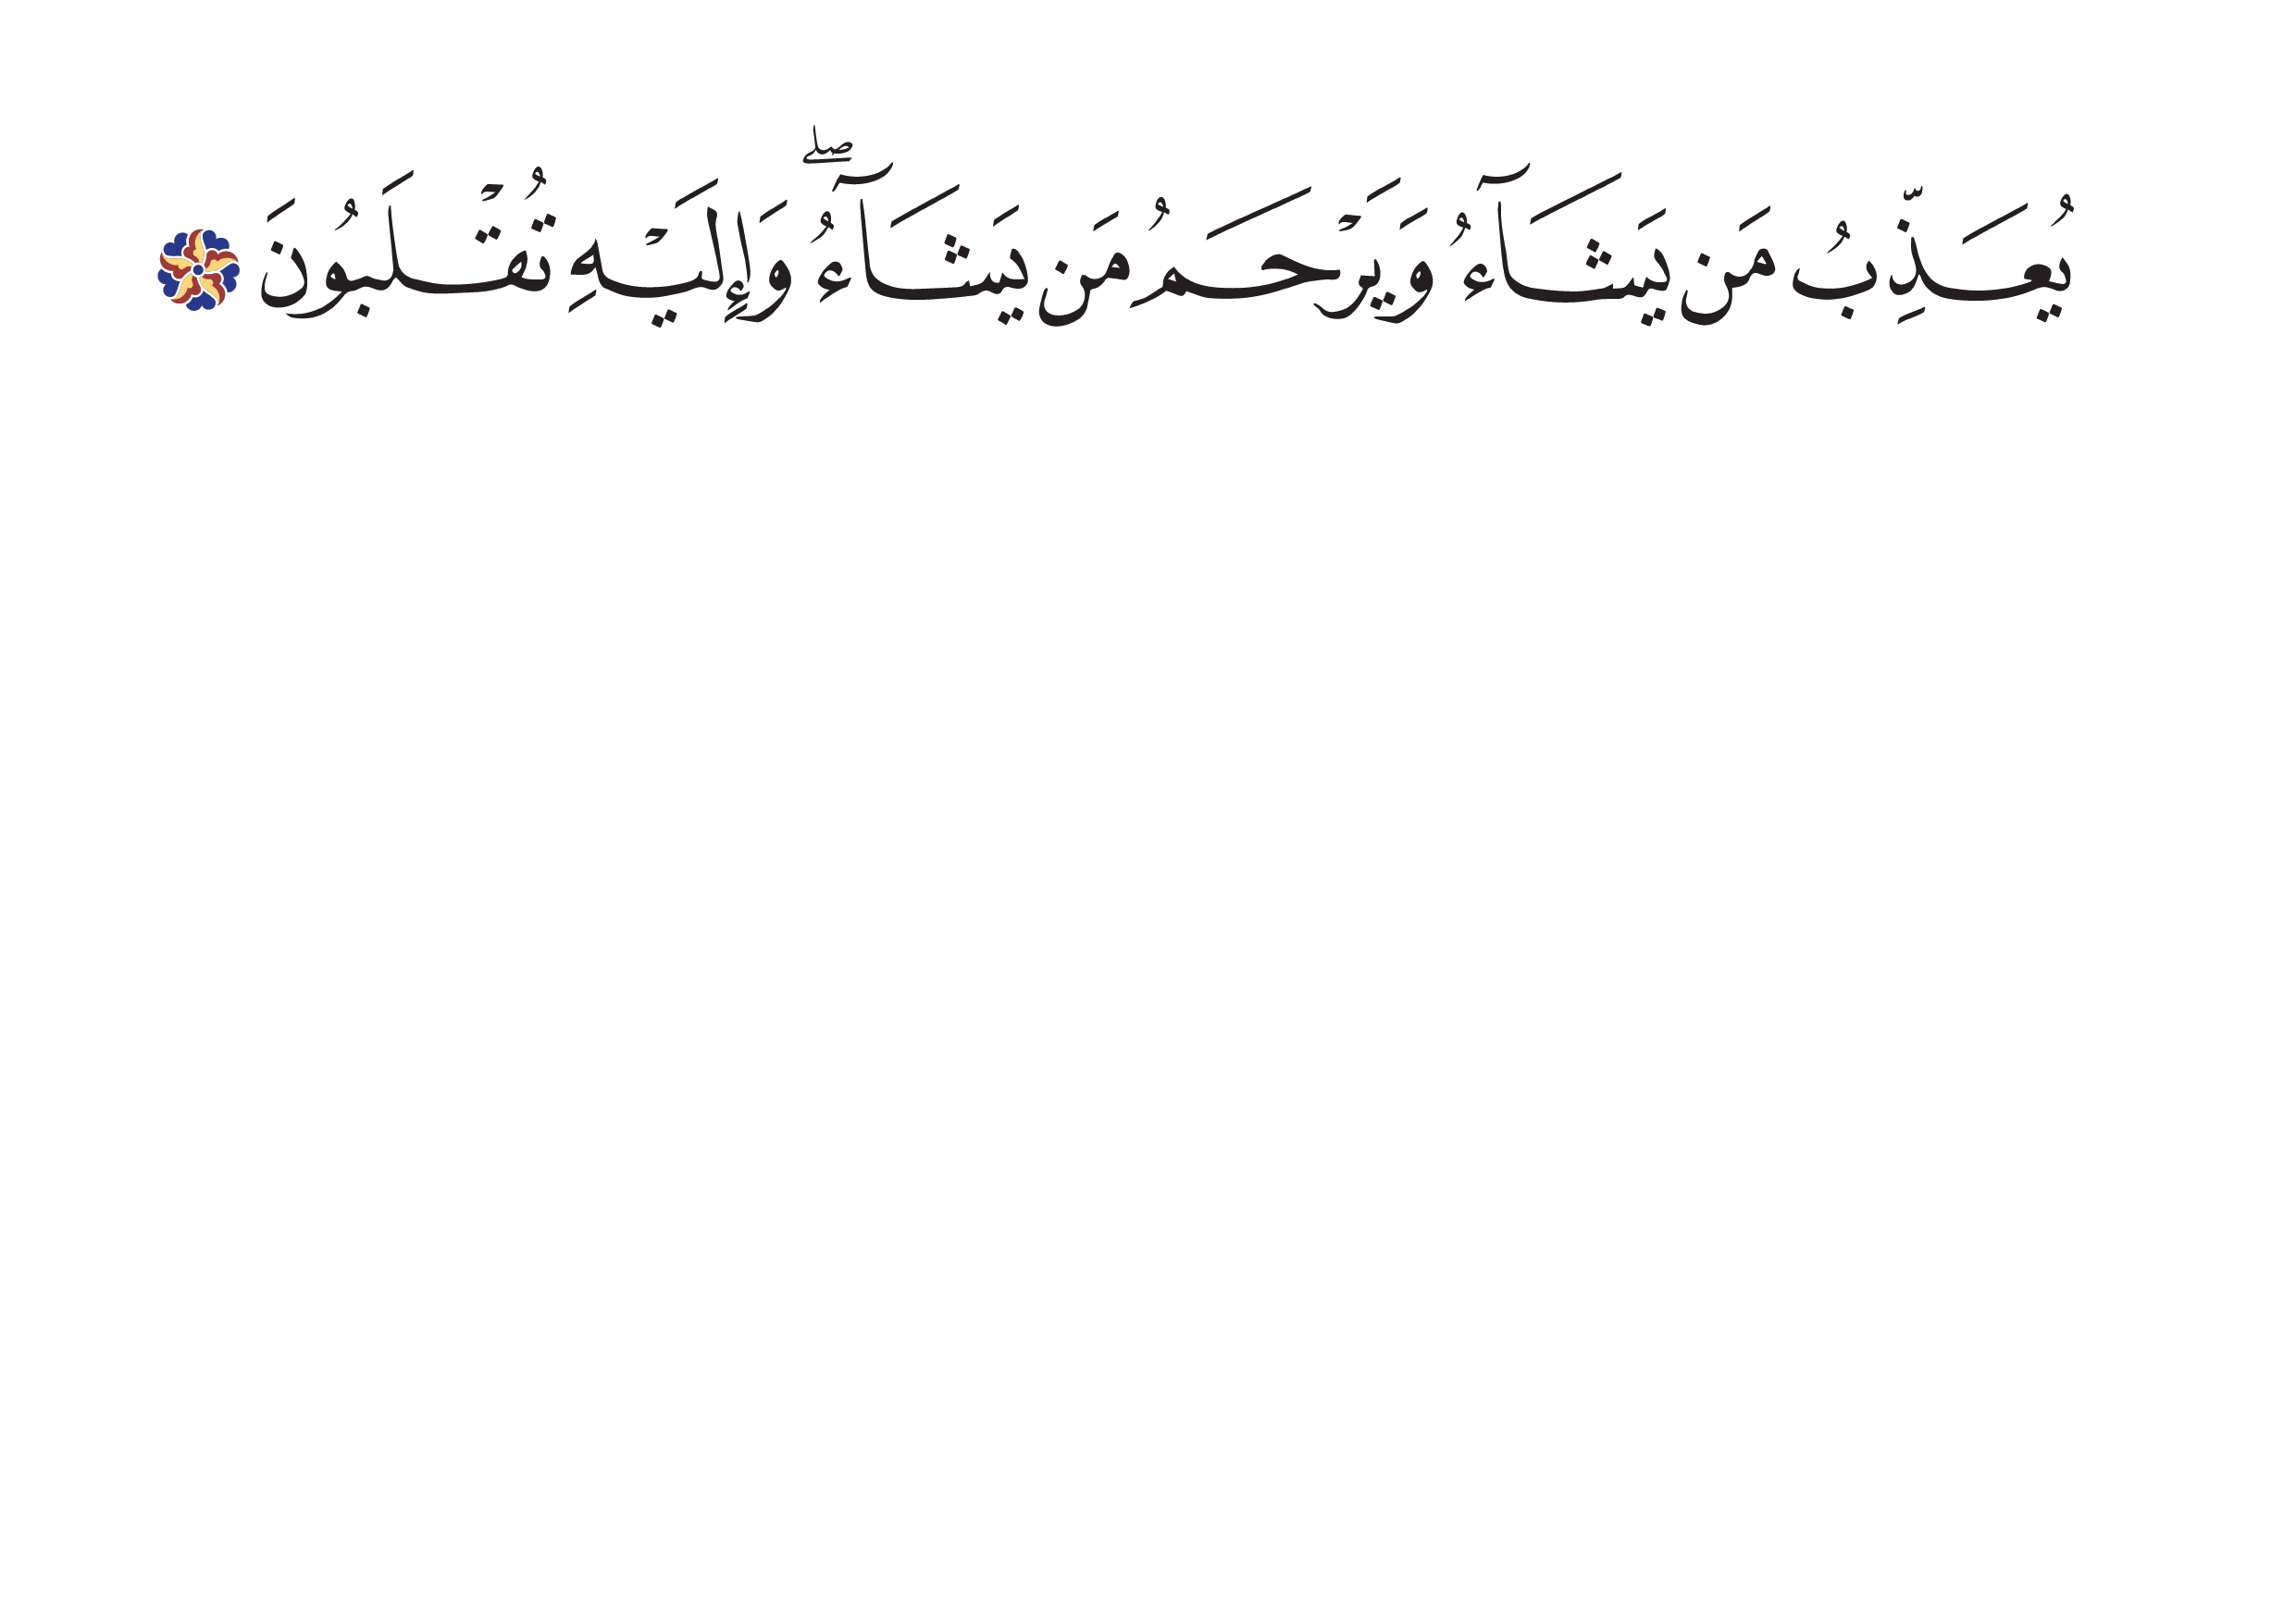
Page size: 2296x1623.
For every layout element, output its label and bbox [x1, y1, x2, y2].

picture [57, 57, 2179, 440]
